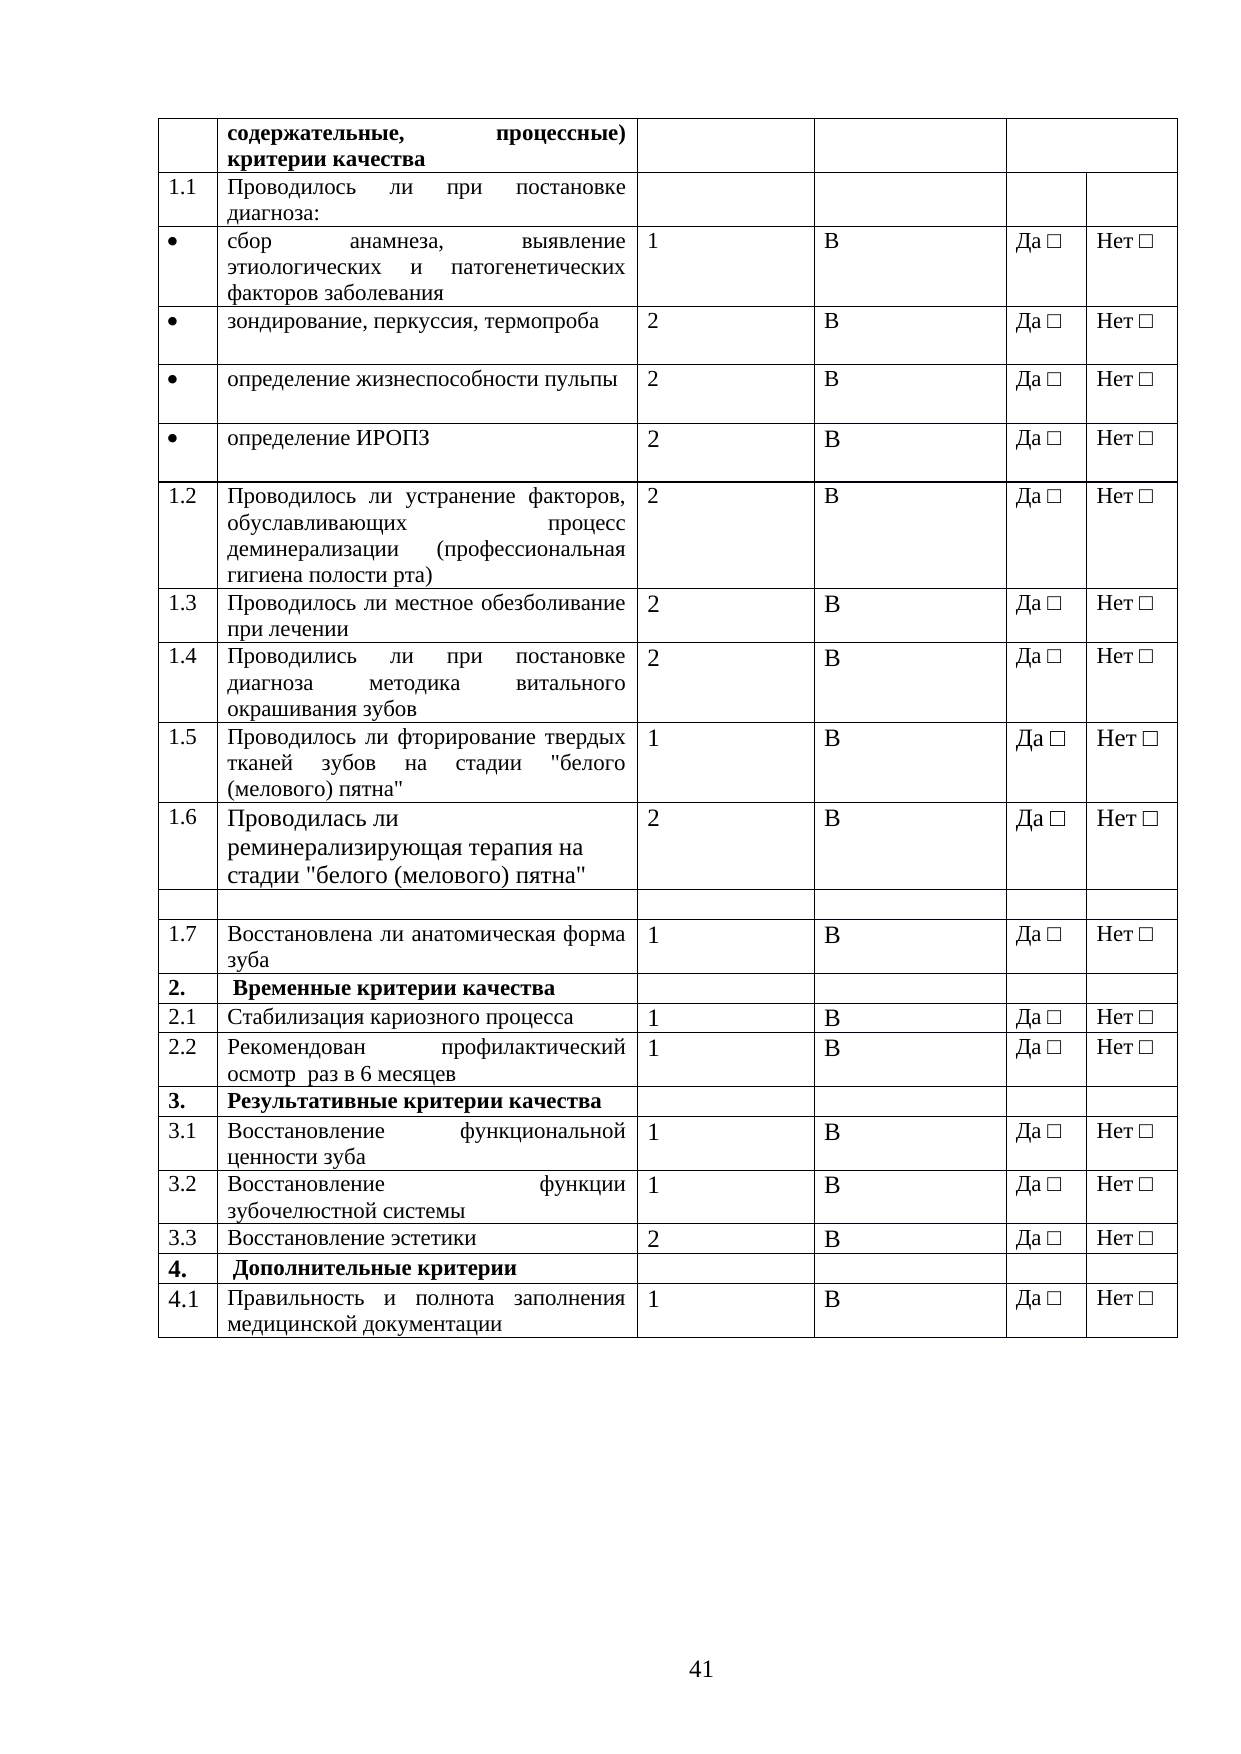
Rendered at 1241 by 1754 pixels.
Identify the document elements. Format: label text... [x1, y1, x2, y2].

table_cell Проводилось ли фторирование твердых тканей зубов на стадии "белого (мелового) пятна" [218, 723, 637, 802]
table_cell Да □ [1007, 1117, 1086, 1169]
table_cell Да □ [1007, 1004, 1086, 1032]
table_cell Нет □ [1087, 1224, 1177, 1253]
table_cell 3.3 [159, 1224, 217, 1253]
table_cell Да □ [1007, 1284, 1086, 1337]
table_cell Да □ [1007, 483, 1086, 588]
table_cell определение жизнеспособности пульпы [218, 365, 637, 423]
table_cell В [815, 1117, 1006, 1169]
table_cell [1007, 119, 1177, 172]
table_cell 2 [638, 1224, 814, 1253]
table_cell B [815, 307, 1006, 364]
table_cell В [815, 1224, 1006, 1253]
table_cell 2. [159, 974, 217, 1002]
table_cell Да □ [1007, 1033, 1086, 1086]
table_cell [638, 119, 814, 172]
table_cell 3. [159, 1087, 217, 1116]
table_cell Проводилось ли местное обезболивание при лечении [218, 589, 637, 642]
table_cell 4.1 [159, 1284, 217, 1337]
table_cell Да □ [1007, 803, 1086, 889]
table_cell Нет □ [1087, 1033, 1177, 1086]
table_cell [1087, 173, 1177, 226]
table_cell В [815, 424, 1006, 481]
table_cell 1.7 [159, 920, 217, 973]
table_cell Нет □ [1087, 1171, 1177, 1223]
table_cell Проводилась ли реминерализирующая терапия на стадии "белого (мелового) пятна" [218, 803, 637, 889]
table_cell 2 [638, 589, 814, 642]
table_cell Восстановление функции зубочелюстной системы [218, 1171, 637, 1223]
table_cell [638, 1087, 814, 1116]
table_cell Восстановление функциональной ценности зуба [218, 1117, 637, 1169]
table_cell [815, 1254, 1006, 1283]
table_cell 2 [638, 483, 814, 588]
table_cell [638, 890, 814, 919]
table_cell Да □ [1007, 723, 1086, 802]
table_cell В [815, 227, 1006, 306]
table_cell [815, 1087, 1006, 1116]
table_cell 2.2 [159, 1033, 217, 1086]
table_cell 1 [638, 1004, 814, 1032]
table_cell [638, 173, 814, 226]
table_cell 2.1 [159, 1004, 217, 1032]
table_cell 1.6 [159, 803, 217, 889]
table_cell [1007, 1087, 1086, 1116]
table_cell [1087, 974, 1177, 1002]
table_cell [1007, 173, 1086, 226]
table_cell 1.5 [159, 723, 217, 802]
table_cell 1 [638, 723, 814, 802]
table_cell 1. [159, 119, 217, 172]
table_cell Восстановление эстетики [218, 1224, 637, 1253]
table_cell 1 [638, 227, 814, 306]
table_cell Временные критерии качества [218, 974, 637, 1002]
table_cell Проводились ли при постановке диагноза методика витального окрашивания зубов [218, 643, 637, 722]
table_cell 4. [159, 1254, 217, 1283]
table_cell В [815, 589, 1006, 642]
table_cell 1 [638, 920, 814, 973]
table_cell [218, 890, 637, 919]
table_cell [159, 424, 217, 481]
table_cell [1087, 1087, 1177, 1116]
table_cell Проводилось ли устранение факторов, обуславливающих процесс деминерализации (профессиональная гигиена полости рта) [218, 483, 637, 588]
table_cell 1.4 [159, 643, 217, 722]
table_cell Да □ [1007, 365, 1086, 423]
table_cell Да □ [1007, 643, 1086, 722]
table_cell [1007, 890, 1086, 919]
table_cell Проводилось ли при постановке диагноза: [218, 173, 637, 226]
table_cell [638, 1254, 814, 1283]
table_cell Да □ [1007, 227, 1086, 306]
table_cell B [815, 483, 1006, 588]
table_cell B [815, 803, 1006, 889]
table_cell [1087, 1254, 1177, 1283]
table_cell [1007, 974, 1086, 1002]
table_cell Правильность и полнота заполнения медицинской документации [218, 1284, 637, 1337]
table_cell Нет □ [1087, 365, 1177, 423]
table_cell [815, 974, 1006, 1002]
table_cell Да □ [1007, 920, 1086, 973]
table_cell 1.3 [159, 589, 217, 642]
table_cell 2 [638, 424, 814, 481]
table_cell Да □ [1007, 1224, 1086, 1253]
table_cell Нет □ [1087, 1004, 1177, 1032]
table_cell [815, 173, 1006, 226]
table_cell Нет □ [1087, 483, 1177, 588]
table_cell B [815, 365, 1006, 423]
table_cell [159, 307, 217, 364]
table_cell [159, 890, 217, 919]
table_cell В [815, 1004, 1006, 1032]
table_cell Да □ [1007, 589, 1086, 642]
table_cell Да □ [1007, 424, 1086, 481]
table_cell Нет □ [1087, 803, 1177, 889]
table_cell 1 [638, 1171, 814, 1223]
table_cell Нет □ [1087, 307, 1177, 364]
table_cell [1087, 890, 1177, 919]
table_cell 1.1 [159, 173, 217, 226]
table_cell Результативные критерии качества [218, 1087, 637, 1116]
table_cell В [815, 1033, 1006, 1086]
table_cell B [815, 643, 1006, 722]
table_cell Да □ [1007, 1171, 1086, 1223]
table_cell Нет □ [1087, 589, 1177, 642]
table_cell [218, 119, 637, 172]
table_cell [159, 365, 217, 423]
table_cell 2 [638, 803, 814, 889]
table_cell 1 [638, 1284, 814, 1337]
table_cell Нет □ [1087, 424, 1177, 481]
table_cell Дополнительные критерии [218, 1254, 637, 1283]
table_cell Нет □ [1087, 723, 1177, 802]
table_cell зондирование, перкуссия, термопроба [218, 307, 637, 364]
table_cell сбор анамнеза, выявление этиологических и патогенетических факторов заболевания [218, 227, 637, 306]
table_cell 1 [638, 1033, 814, 1086]
table_cell 1 [638, 1117, 814, 1169]
table_cell 2 [638, 643, 814, 722]
table_cell [159, 227, 217, 306]
table_cell 3.2 [159, 1171, 217, 1223]
table_cell [1007, 1254, 1086, 1283]
table_cell Нет □ [1087, 1284, 1177, 1337]
table_cell Да □ [1007, 307, 1086, 364]
table_cell 2 [638, 307, 814, 364]
table_cell Стабилизация кариозного процесса [218, 1004, 637, 1032]
table_cell В [815, 723, 1006, 802]
table_cell [638, 974, 814, 1002]
table_cell В [815, 1284, 1006, 1337]
table_cell Рекомендован профилактический осмотр раз в 6 месяцев [218, 1033, 637, 1086]
table_cell 3.1 [159, 1117, 217, 1169]
table_cell В [815, 1171, 1006, 1223]
table_cell Нет □ [1087, 920, 1177, 973]
table_cell [815, 890, 1006, 919]
table_cell 2 [638, 365, 814, 423]
table_cell [815, 119, 1006, 172]
table_cell Восстановлена ли анатомическая форма зуба [218, 920, 637, 973]
table_cell определение ИРОПЗ [218, 424, 637, 481]
table_cell В [815, 920, 1006, 973]
table_cell 1.2 [159, 483, 217, 588]
table_cell Нет □ [1087, 227, 1177, 306]
table_cell Нет □ [1087, 643, 1177, 722]
table_cell Нет □ [1087, 1117, 1177, 1169]
